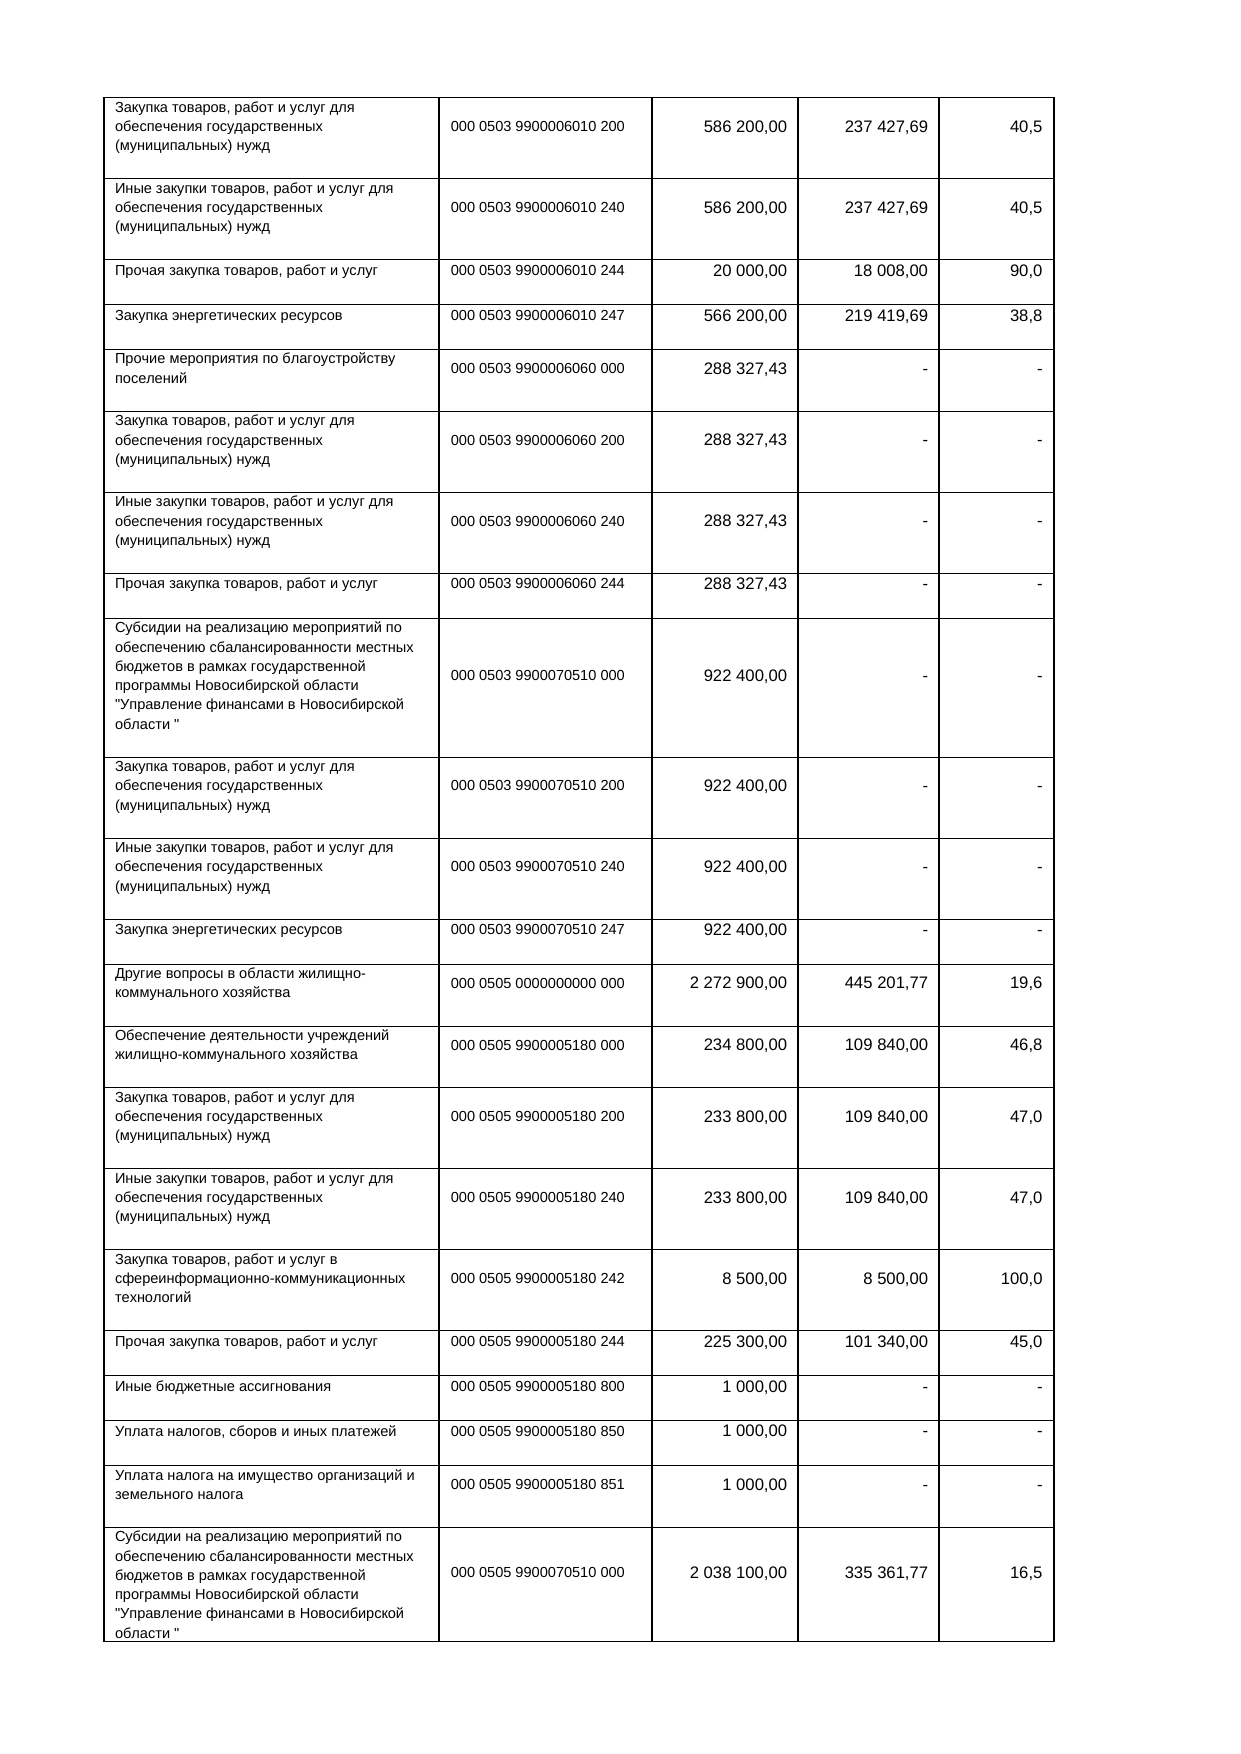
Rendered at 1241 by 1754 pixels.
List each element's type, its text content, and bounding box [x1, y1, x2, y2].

table_cell 18 008,00 [799, 260, 938, 304]
table_cell 109 840,00 [799, 1088, 938, 1168]
table_cell 8 500,00 [799, 1250, 938, 1330]
table_cell 586 200,00 [653, 179, 797, 259]
table_cell Иные закупки товаров, работ и услуг для обеспечения государственных (муниципальных) нужд [105, 179, 438, 259]
table_cell 922 400,00 [653, 619, 797, 757]
table_cell - [940, 574, 1053, 618]
table_cell 566 200,00 [653, 305, 797, 349]
table_cell 16,5 [940, 1528, 1053, 1641]
table_cell - [940, 412, 1053, 492]
table_cell - [940, 350, 1053, 411]
table_cell 40,5 [940, 98, 1053, 178]
table_cell 47,0 [940, 1088, 1053, 1168]
table_cell - [799, 619, 938, 757]
table_cell 288 327,43 [653, 493, 797, 573]
table_cell - [940, 493, 1053, 573]
table_cell Другие вопросы в области жилищно-коммунального хозяйства [105, 965, 438, 1026]
table_cell 445 201,77 [799, 965, 938, 1026]
table_cell Закупка товаров, работ и услуг для обеспечения государственных (муниципальных) нужд [105, 98, 438, 178]
table_cell - [799, 839, 938, 919]
table_cell - [799, 1466, 938, 1527]
table_cell Иные закупки товаров, работ и услуг для обеспечения государственных (муниципальных) нужд [105, 1169, 438, 1249]
table_cell 20 000,00 [653, 260, 797, 304]
table_cell - [940, 1376, 1053, 1420]
table_cell 109 840,00 [799, 1169, 938, 1249]
table_cell 000 0505 9900005180 800 [440, 1376, 651, 1420]
table_cell 000 0503 9900006010 240 [440, 179, 651, 259]
table_cell 40,5 [940, 179, 1053, 259]
table_cell - [799, 758, 938, 838]
table_cell - [799, 1421, 938, 1465]
table_cell - [799, 493, 938, 573]
table_cell - [940, 758, 1053, 838]
table_cell 288 327,43 [653, 574, 797, 618]
table_cell 47,0 [940, 1169, 1053, 1249]
table_cell 000 0503 9900006060 000 [440, 350, 651, 411]
table_cell 233 800,00 [653, 1169, 797, 1249]
table_cell - [799, 412, 938, 492]
table_cell 000 0503 9900070510 240 [440, 839, 651, 919]
table_cell 000 0503 9900006010 200 [440, 98, 651, 178]
table_cell 1 000,00 [653, 1421, 797, 1465]
table_cell 000 0503 9900070510 000 [440, 619, 651, 757]
table_cell 922 400,00 [653, 920, 797, 964]
table_cell 000 0503 9900070510 247 [440, 920, 651, 964]
table_cell Обеспечение деятельности учреждений жилищно-коммунального хозяйства [105, 1027, 438, 1087]
table_cell Закупка товаров, работ и услуг для обеспечения государственных (муниципальных) нужд [105, 758, 438, 838]
table_cell Прочая закупка товаров, работ и услуг [105, 574, 438, 618]
table_cell 000 0505 9900005180 244 [440, 1331, 651, 1375]
table_cell 19,6 [940, 965, 1053, 1026]
table_cell 000 0503 9900070510 200 [440, 758, 651, 838]
table_cell 1 000,00 [653, 1466, 797, 1527]
table_cell - [940, 1466, 1053, 1527]
table_cell Прочие мероприятия по благоустройству поселений [105, 350, 438, 411]
table_cell Закупка энергетических ресурсов [105, 305, 438, 349]
table_cell Прочая закупка товаров, работ и услуг [105, 1331, 438, 1375]
table_cell - [940, 1421, 1053, 1465]
table_cell - [940, 920, 1053, 964]
table_cell 000 0505 9900005180 242 [440, 1250, 651, 1330]
table_cell 000 0503 9900006010 244 [440, 260, 651, 304]
table_cell 000 0505 9900070510 000 [440, 1528, 651, 1641]
table_cell 000 0503 9900006010 247 [440, 305, 651, 349]
table_cell 225 300,00 [653, 1331, 797, 1375]
table_cell 000 0505 9900005180 200 [440, 1088, 651, 1168]
table_cell 000 0505 0000000000 000 [440, 965, 651, 1026]
table_cell 45,0 [940, 1331, 1053, 1375]
table_cell - [799, 350, 938, 411]
table_cell - [799, 920, 938, 964]
table_cell 000 0505 9900005180 851 [440, 1466, 651, 1527]
table_cell Иные бюджетные ассигнования [105, 1376, 438, 1420]
table_cell 38,8 [940, 305, 1053, 349]
table_cell Иные закупки товаров, работ и услуг для обеспечения государственных (муниципальных) нужд [105, 839, 438, 919]
table_cell 109 840,00 [799, 1027, 938, 1087]
table_cell Закупка товаров, работ и услуг для обеспечения государственных (муниципальных) нужд [105, 1088, 438, 1168]
table_cell 000 0505 9900005180 240 [440, 1169, 651, 1249]
table_cell Закупка товаров, работ и услуг в сфереинформационно-коммуникационных технологий [105, 1250, 438, 1330]
table_cell Закупка товаров, работ и услуг для обеспечения государственных (муниципальных) нужд [105, 412, 438, 492]
table_cell 000 0503 9900006060 200 [440, 412, 651, 492]
table_cell Субсидии на реализацию мероприятий по обеспечению сбалансированности местных бюджетов в рамках государственной программы Новосибирской области "Управление финансами в Новосибирской области " [105, 619, 438, 757]
table_cell 219 419,69 [799, 305, 938, 349]
table_cell Уплата налогов, сборов и иных платежей [105, 1421, 438, 1465]
table_cell - [799, 1376, 938, 1420]
table_cell Закупка энергетических ресурсов [105, 920, 438, 964]
table_cell Прочая закупка товаров, работ и услуг [105, 260, 438, 304]
table_cell 233 800,00 [653, 1088, 797, 1168]
table_cell 922 400,00 [653, 839, 797, 919]
table_cell 100,0 [940, 1250, 1053, 1330]
table_cell 90,0 [940, 260, 1053, 304]
table_cell - [940, 619, 1053, 757]
table_cell 000 0503 9900006060 240 [440, 493, 651, 573]
table_cell Субсидии на реализацию мероприятий по обеспечению сбалансированности местных бюджетов в рамках государственной программы Новосибирской области "Управление финансами в Новосибирской области " [105, 1528, 438, 1641]
table_cell 000 0505 9900005180 000 [440, 1027, 651, 1087]
table_cell 1 000,00 [653, 1376, 797, 1420]
table_cell 288 327,43 [653, 412, 797, 492]
table_cell Уплата налога на имущество организаций и земельного налога [105, 1466, 438, 1527]
table_cell 2 038 100,00 [653, 1528, 797, 1641]
table_cell - [799, 574, 938, 618]
table_cell Иные закупки товаров, работ и услуг для обеспечения государственных (муниципальных) нужд [105, 493, 438, 573]
table_cell 237 427,69 [799, 98, 938, 178]
table_cell - [940, 839, 1053, 919]
table_cell 000 0505 9900005180 850 [440, 1421, 651, 1465]
table_cell 335 361,77 [799, 1528, 938, 1641]
table_cell 586 200,00 [653, 98, 797, 178]
table_cell 2 272 900,00 [653, 965, 797, 1026]
table_cell 46,8 [940, 1027, 1053, 1087]
table_cell 000 0503 9900006060 244 [440, 574, 651, 618]
table_cell 237 427,69 [799, 179, 938, 259]
table_cell 8 500,00 [653, 1250, 797, 1330]
table_cell 234 800,00 [653, 1027, 797, 1087]
table_cell 922 400,00 [653, 758, 797, 838]
table_cell 101 340,00 [799, 1331, 938, 1375]
table_cell 288 327,43 [653, 350, 797, 411]
